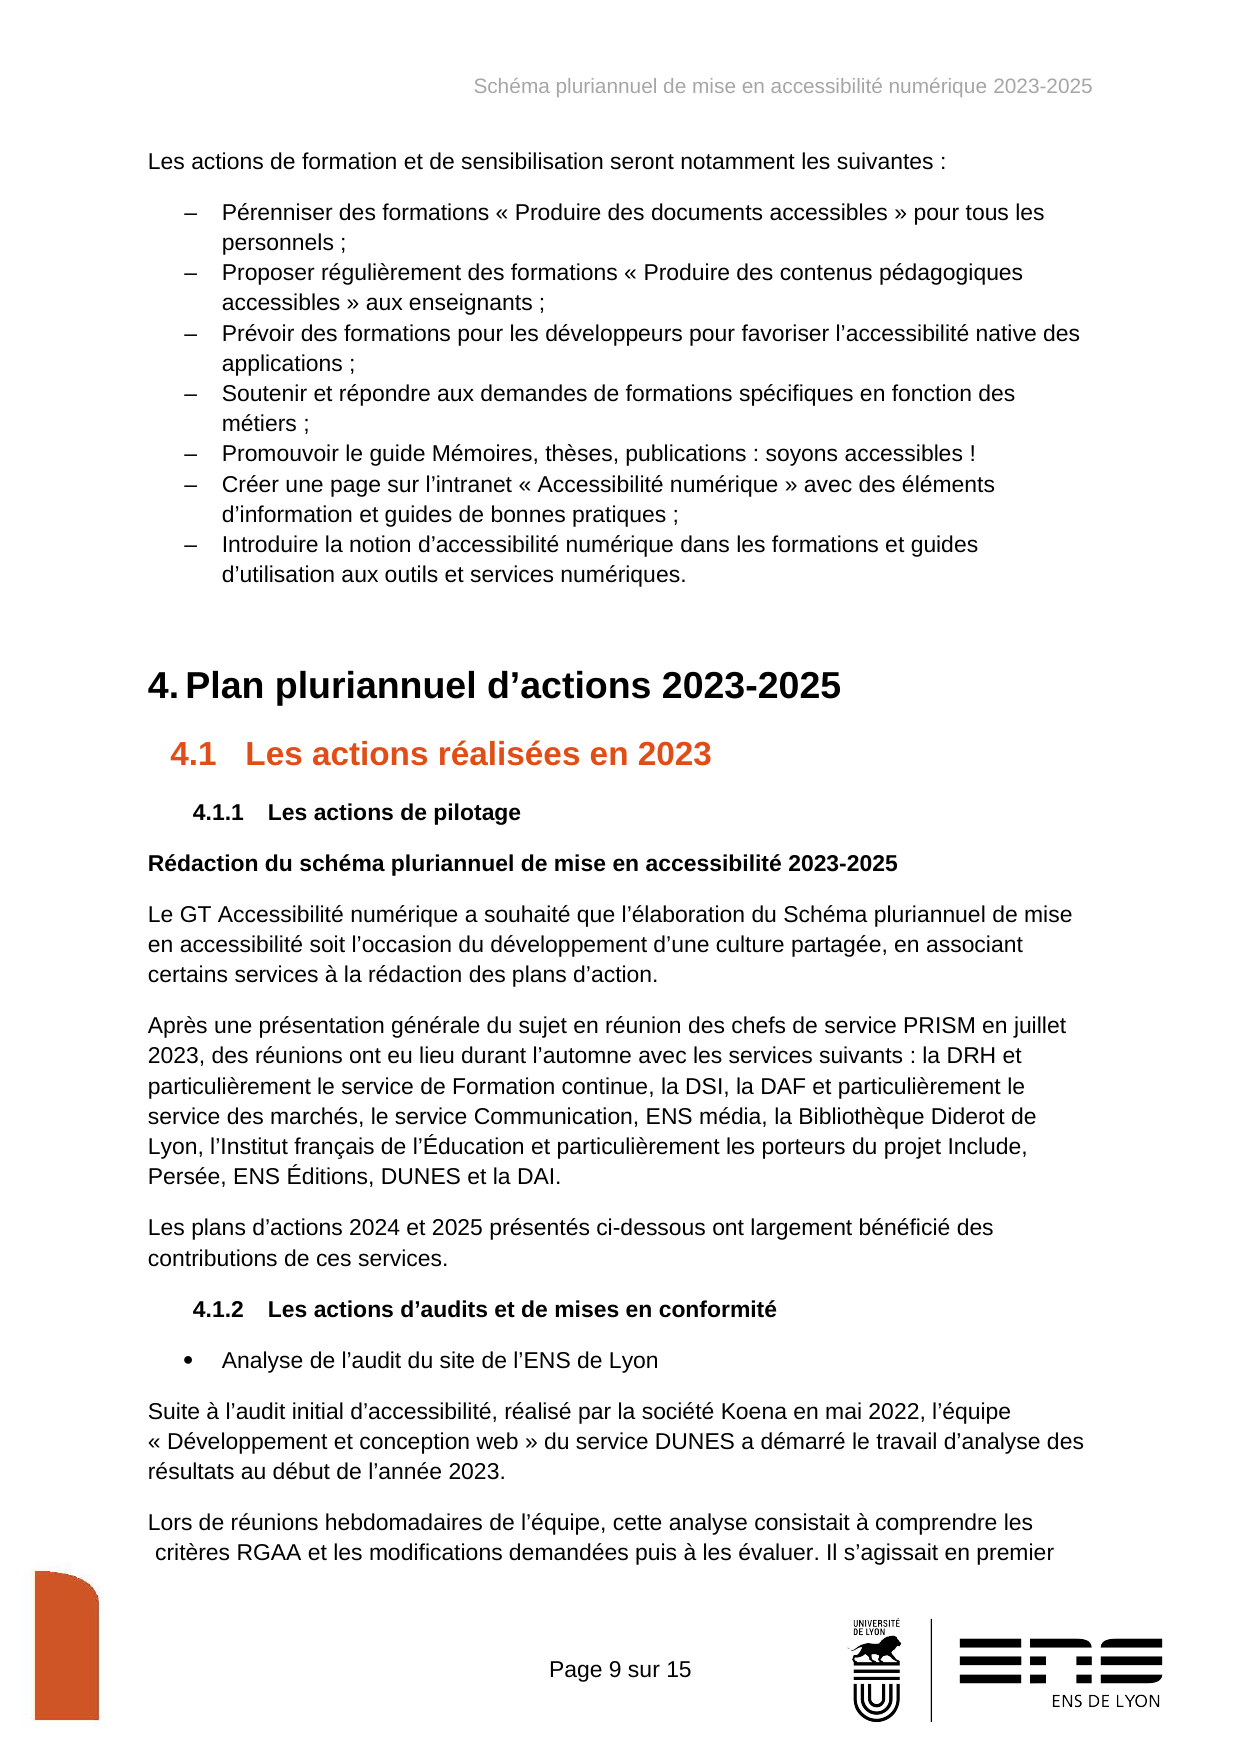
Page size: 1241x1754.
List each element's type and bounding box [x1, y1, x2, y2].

picture [841, 1610, 1173, 1725]
picture [0, 1546, 137, 1754]
